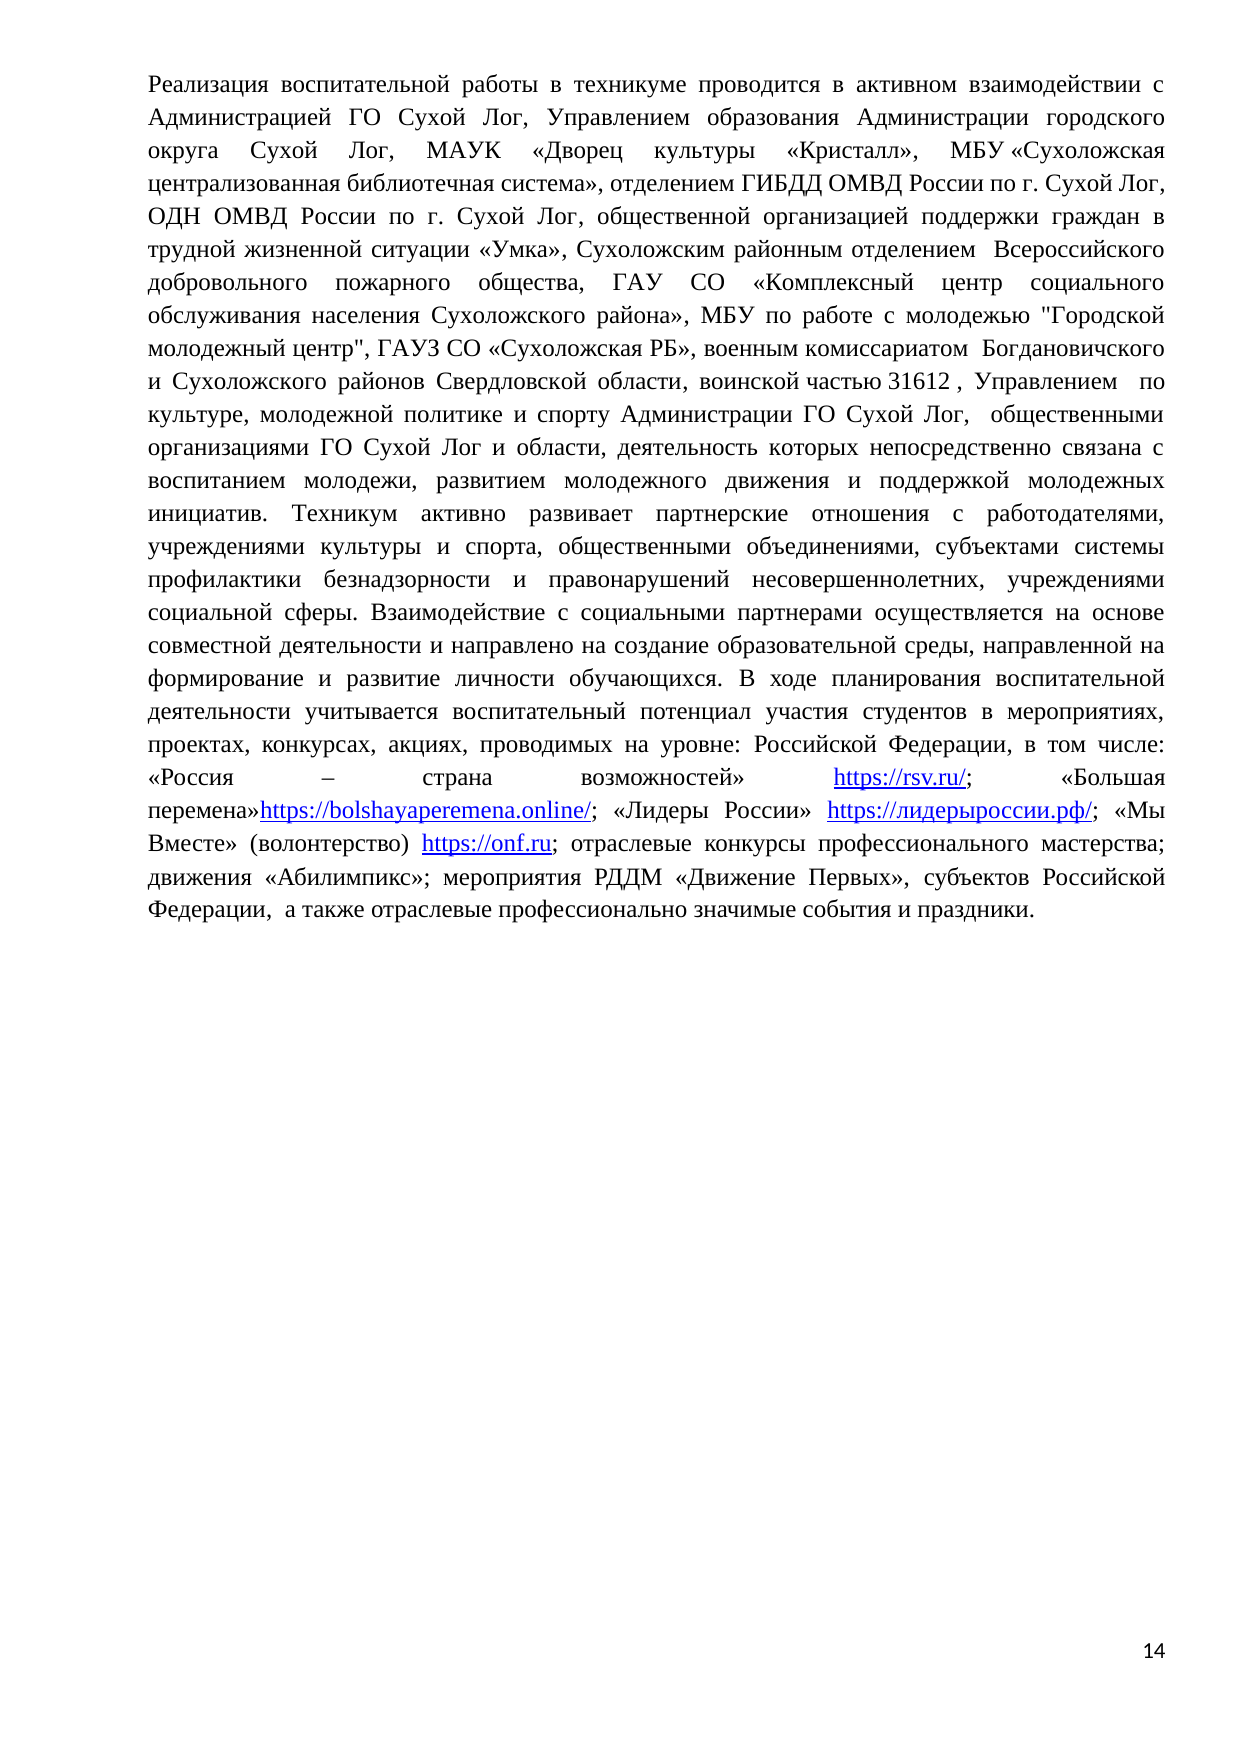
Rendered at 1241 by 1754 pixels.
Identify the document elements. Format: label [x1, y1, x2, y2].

text [148, 69, 1165, 923]
